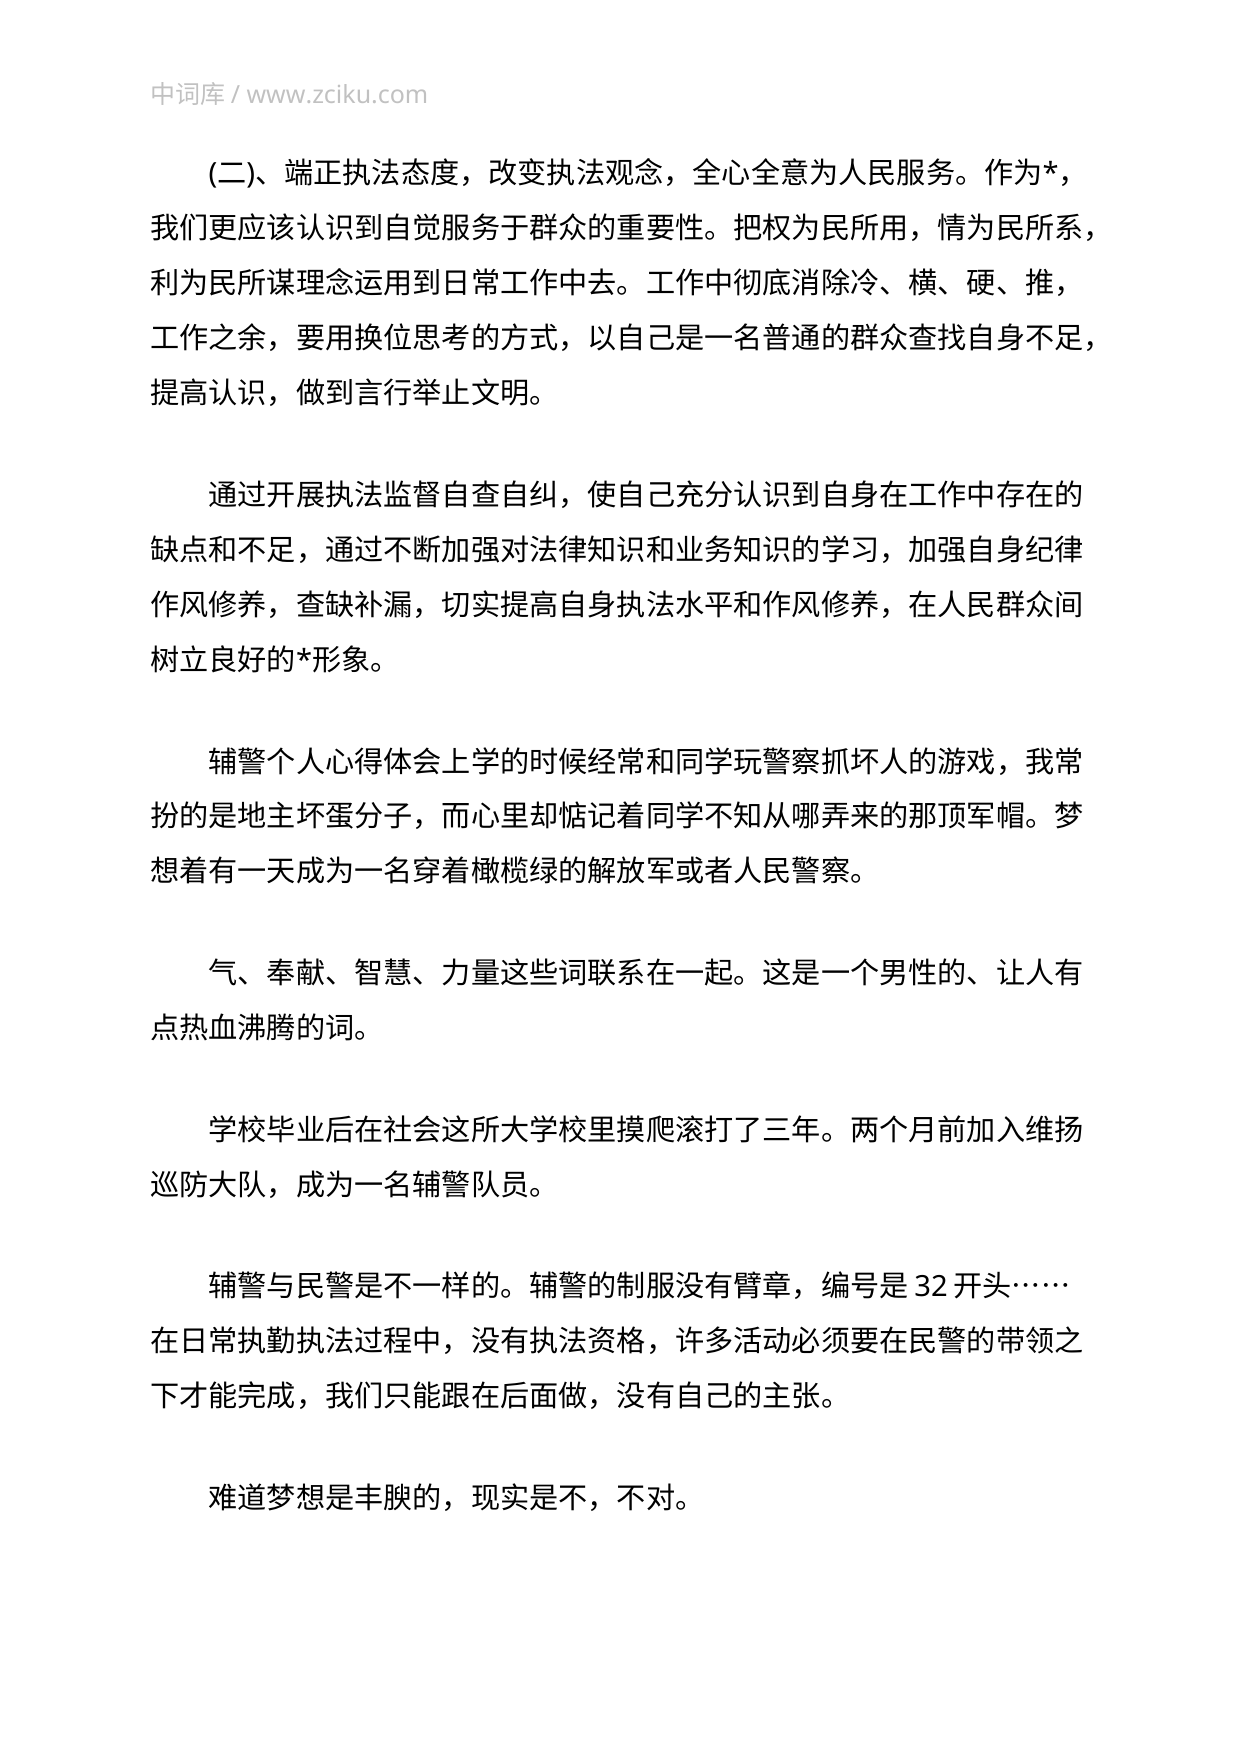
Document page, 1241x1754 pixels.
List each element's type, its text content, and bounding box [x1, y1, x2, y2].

text 气、奉献、智慧、力量这些词联系在一起。这是一个男性的、让人有点热血沸腾的词。 [150, 950, 1090, 1047]
text 难道梦想是丰腴的，现实是不，不对。 [150, 1475, 1090, 1517]
text 通过开展执法监督自查自纠，使自己充分认识到自身在工作中存在的缺点和不足，通过不断加强对法律知识和业务知识的学习，加强自身纪律作风修养，查缺补漏，切实提高自身执法水平和作风修养，在人民群众间树立良好的*形象。 [150, 471, 1090, 678]
text 辅警个人心得体会上学的时候经常和同学玩警察抓坏人的游戏，我常扮的是地主坏蛋分子，而心里却惦记着同学不知从哪弄来的那顶军帽。梦想着有一天成为一名穿着橄榄绿的解放军或者人民警察。 [150, 738, 1090, 890]
text 学校毕业后在社会这所大学校里摸爬滚打了三年。两个月前加入维扬巡防大队，成为一名辅警队员。 [150, 1106, 1090, 1203]
text 辅警与民警是不一样的。辅警的制服没有臂章，编号是32开头……在日常执勤执法过程中，没有执法资格，许多活动必须要在民警的带领之下才能完成，我们只能跟在后面做，没有自己的主张。 [150, 1263, 1090, 1415]
text (二)、端正执法态度，改变执法观念，全心全意为人民服务。作为*，我们更应该认识到自觉服务于群众的重要性。把权为民所用，情为民所系，利为民所谋理念运用到日常工作中去。工作中彻底消除冷、横、硬、推，工作之余，要用换位思考的方式，以自己是一名普通的群众查找自身不足，提高认识，做到言行举止文明。 [150, 150, 1090, 412]
